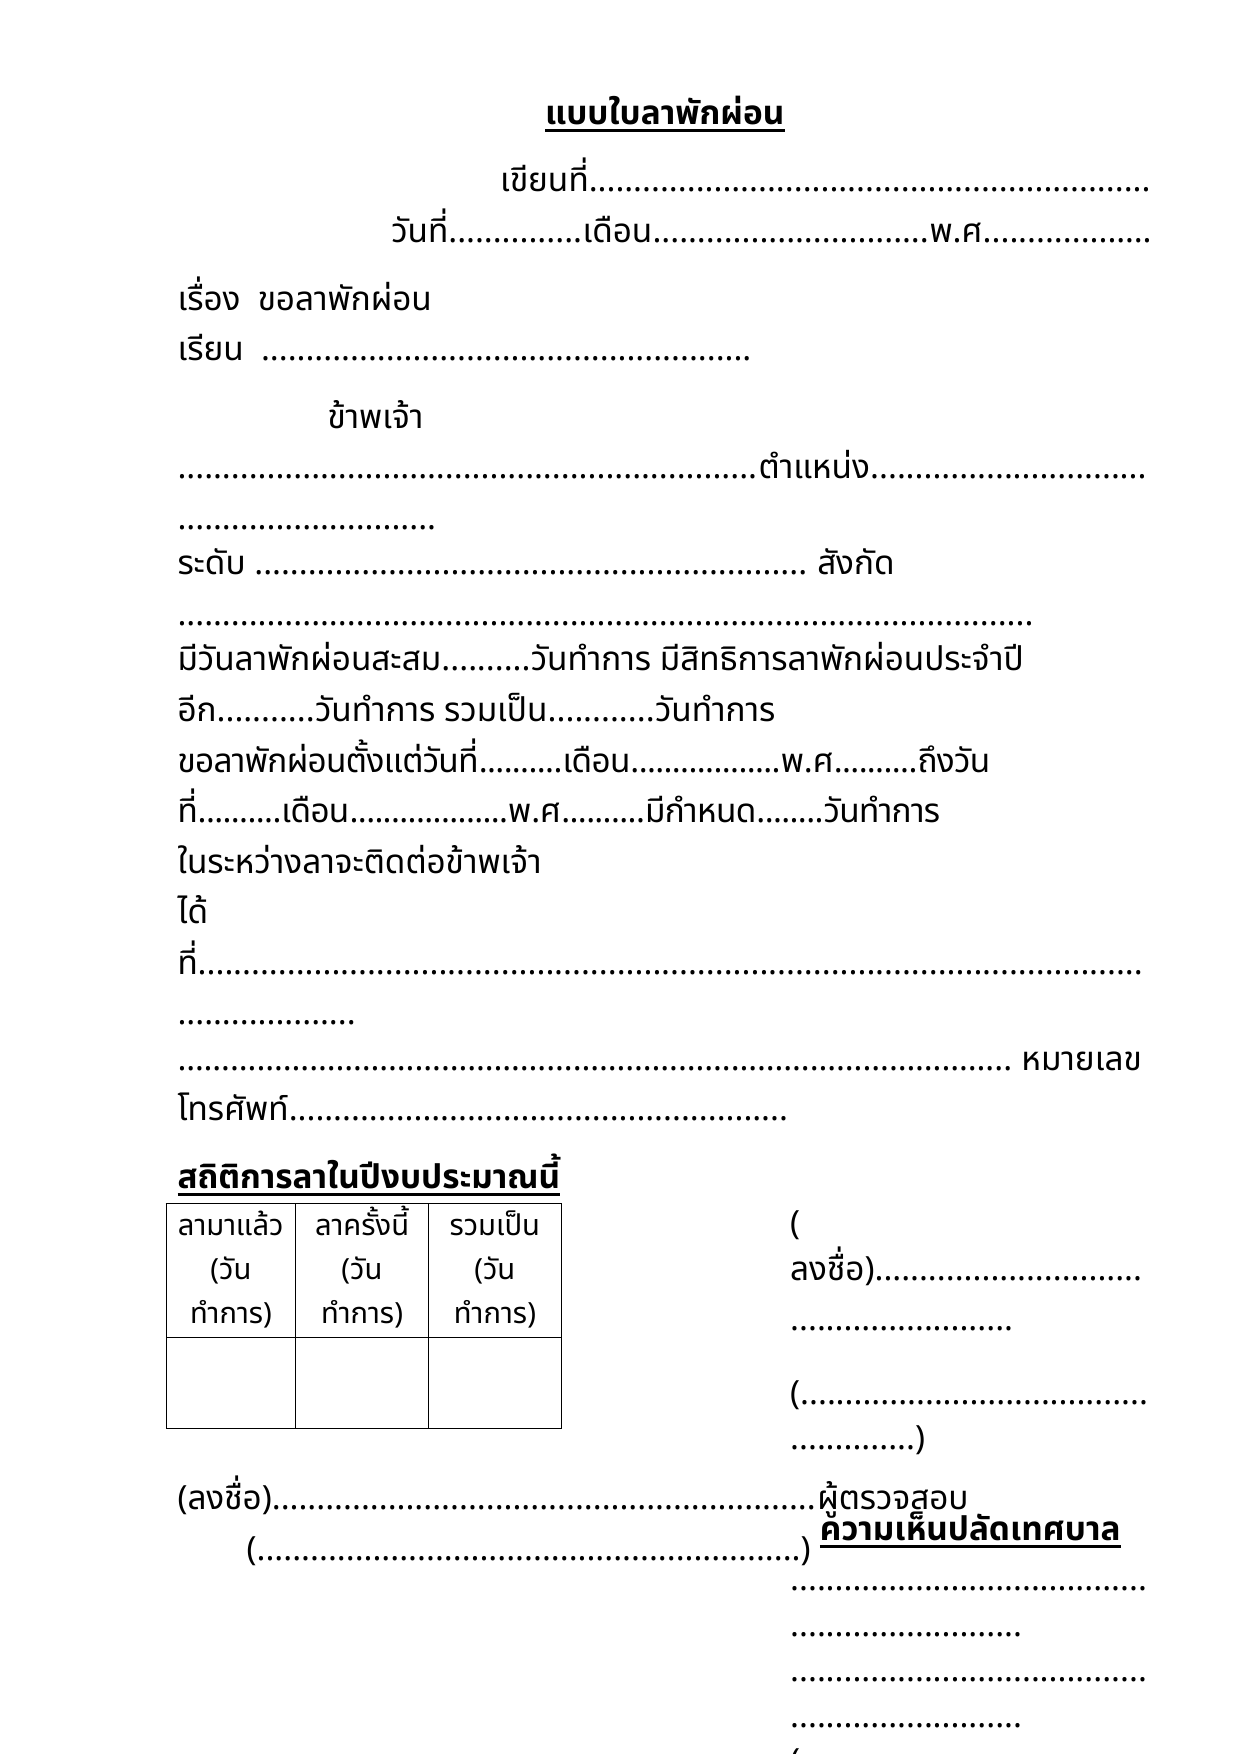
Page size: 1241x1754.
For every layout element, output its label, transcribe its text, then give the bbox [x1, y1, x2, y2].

text แบบใบลาพักผ่อน [177, 89, 1152, 139]
text วันที่...............เดือน...............................พ.ศ..............….. [177, 207, 1152, 257]
table_header ลามาแล้ว (วันทำการ) [167, 1204, 295, 1337]
table_cell [429, 1338, 561, 1428]
text เรียน ....................................................... [177, 325, 1152, 376]
text ในระหว่างลาจะติดต่อข้าพเจ้าได้ที่.............................................................................................................................. [177, 838, 1152, 1034]
text เรื่อง ขอลาพักผ่อน [177, 274, 1152, 325]
text ระดับ .............................................................. สังกัด ................................................................................................ [177, 539, 1152, 635]
table_cell [296, 1378, 428, 1428]
text เขียนที่............................................................... [177, 156, 1152, 207]
table_cell [167, 1338, 295, 1428]
text (ลงชื่อ).............................................................ผู้ตรวจสอบ [177, 1474, 1152, 1525]
text ข้าพเจ้า .................................................................ตำแหน่ง............................................................ [177, 393, 1152, 539]
text (.............................................................) [177, 1525, 1152, 1570]
table_cell [296, 1338, 428, 1378]
text ขอลาพักผ่อนตั้งแต่วันที่..........เดือน..................พ.ศ..........ถึงวันที่..........เดือน...................พ.ศ..........มีกำหนด........วันทำการ [177, 736, 1152, 838]
table_header รวมเป็น (วันทำการ) [429, 1204, 561, 1337]
text มีวันลาพักผ่อนสะสม..........วันทำการ มีสิทธิการลาพักผ่อนประจำปีอีก...........วันทำการ รวมเป็น............วันทำการ [177, 635, 1152, 736]
text ………………………………………………………………………………….. หมายเลขโทรศัพท์........................................................ [177, 1034, 1152, 1136]
text สถิติการลาในปีงบประมาณนี้ [177, 1153, 1152, 1203]
table_header ลาครั้งนี้ (วันทำการ) [296, 1204, 428, 1337]
